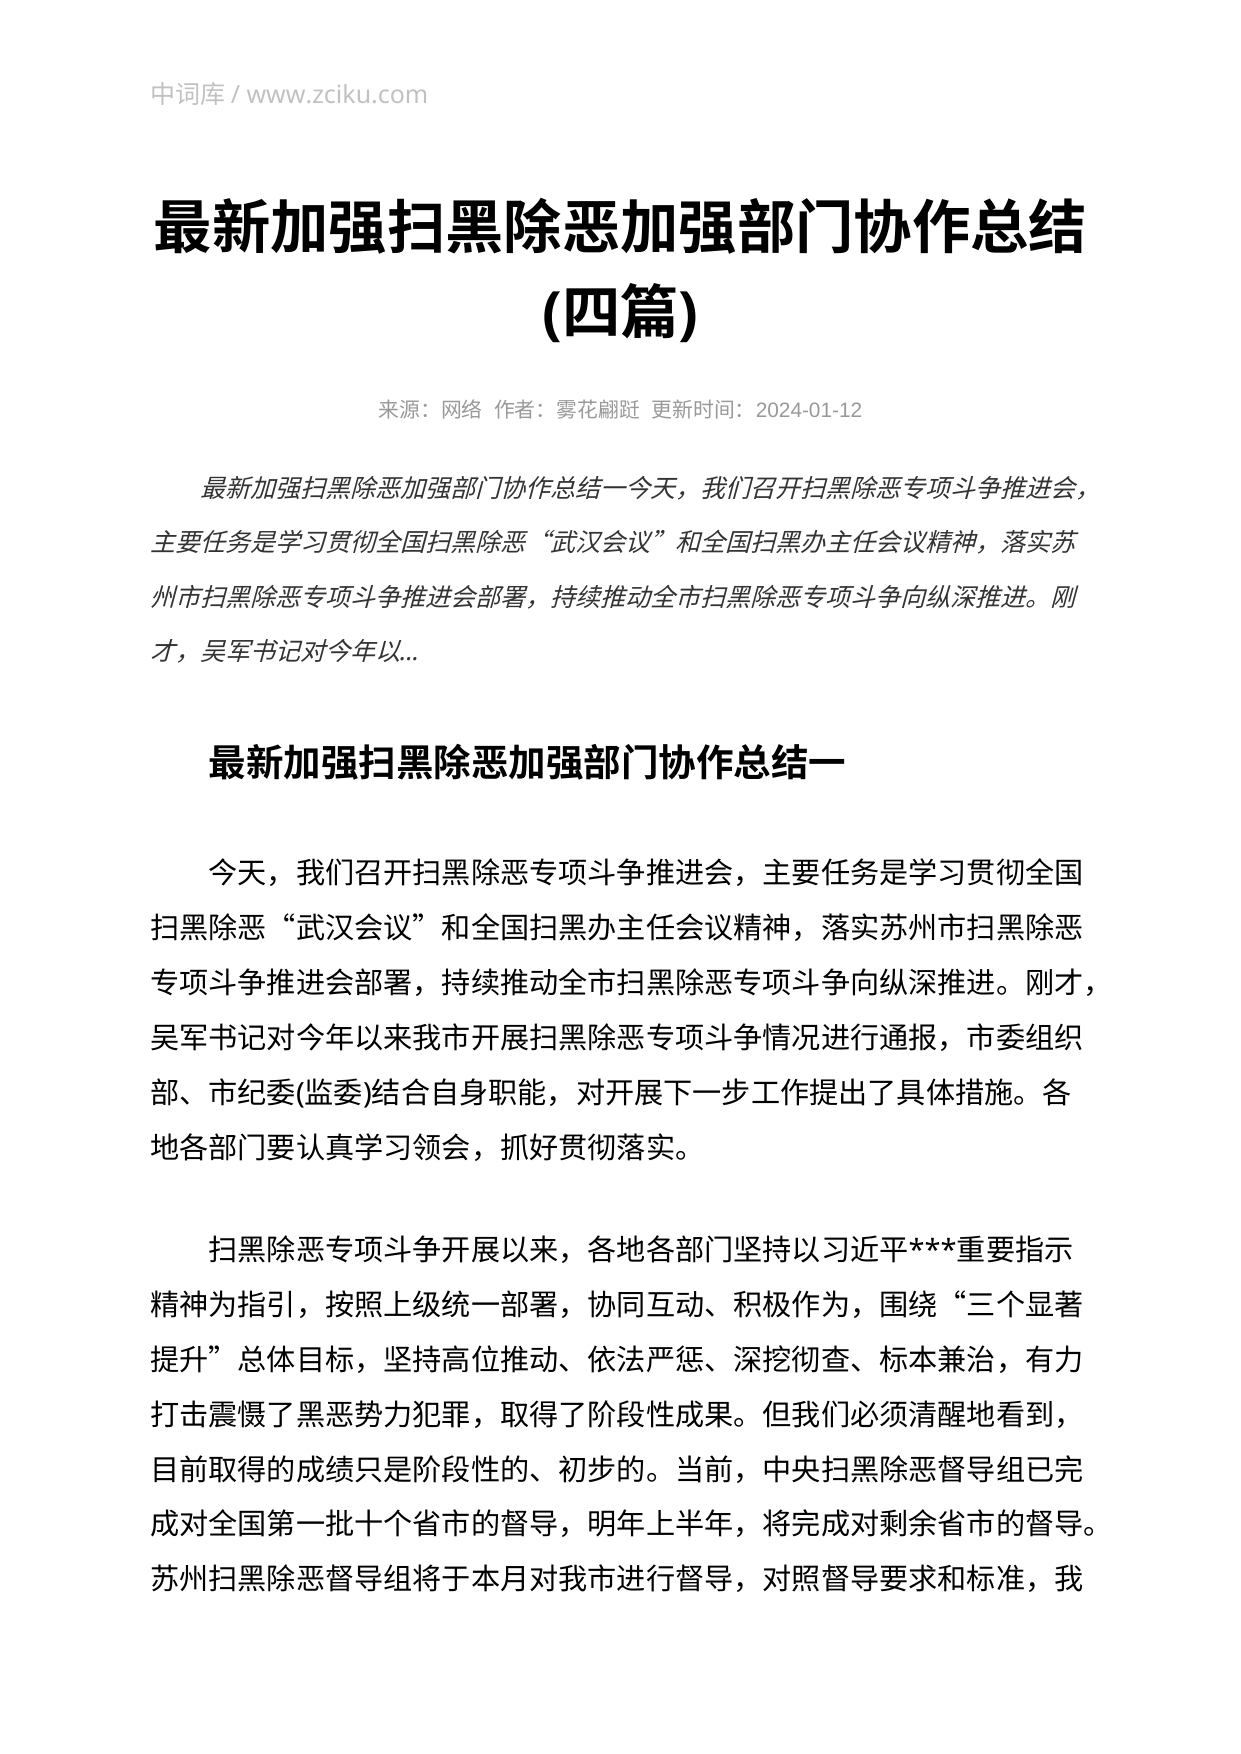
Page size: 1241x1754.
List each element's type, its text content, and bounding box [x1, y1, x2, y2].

text 来源：网络 作者：雾花翩跹 更新时间：2024-01-12 [150, 397, 1090, 421]
text 今天，我们召开扫黑除恶专项斗争推进会，主要任务是学习贯彻全国扫黑除恶“武汉会议”和全国扫黑办主任会议精神，落实苏州市扫黑除恶专项斗争推进会部署，持续推动全市扫黑除恶专项斗争向纵深推进。刚才，吴军书记对今年以来我市开展扫黑除恶专项斗争情况进行通报，市委组织部、市纪委(监委)结合自身职能，对开展下一步工作提出了具体措施。各地各部门要认真学习领会，抓好贯彻落实。 [150, 850, 1090, 1167]
subtitle 最新加强扫黑除恶加强部门协作总结(四篇) [150, 181, 1090, 351]
text 最新加强扫黑除恶加强部门协作总结一 [150, 733, 1090, 787]
text 最新加强扫黑除恶加强部门协作总结一今天，我们召开扫黑除恶专项斗争推进会，主要任务是学习贯彻全国扫黑除恶“武汉会议”和全国扫黑办主任会议精神，落实苏州市扫黑除恶专项斗争推进会部署，持续推动全市扫黑除恶专项斗争向纵深推进。刚才，吴军书记对今年以... [150, 468, 1090, 668]
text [150, 1226, 1090, 1598]
